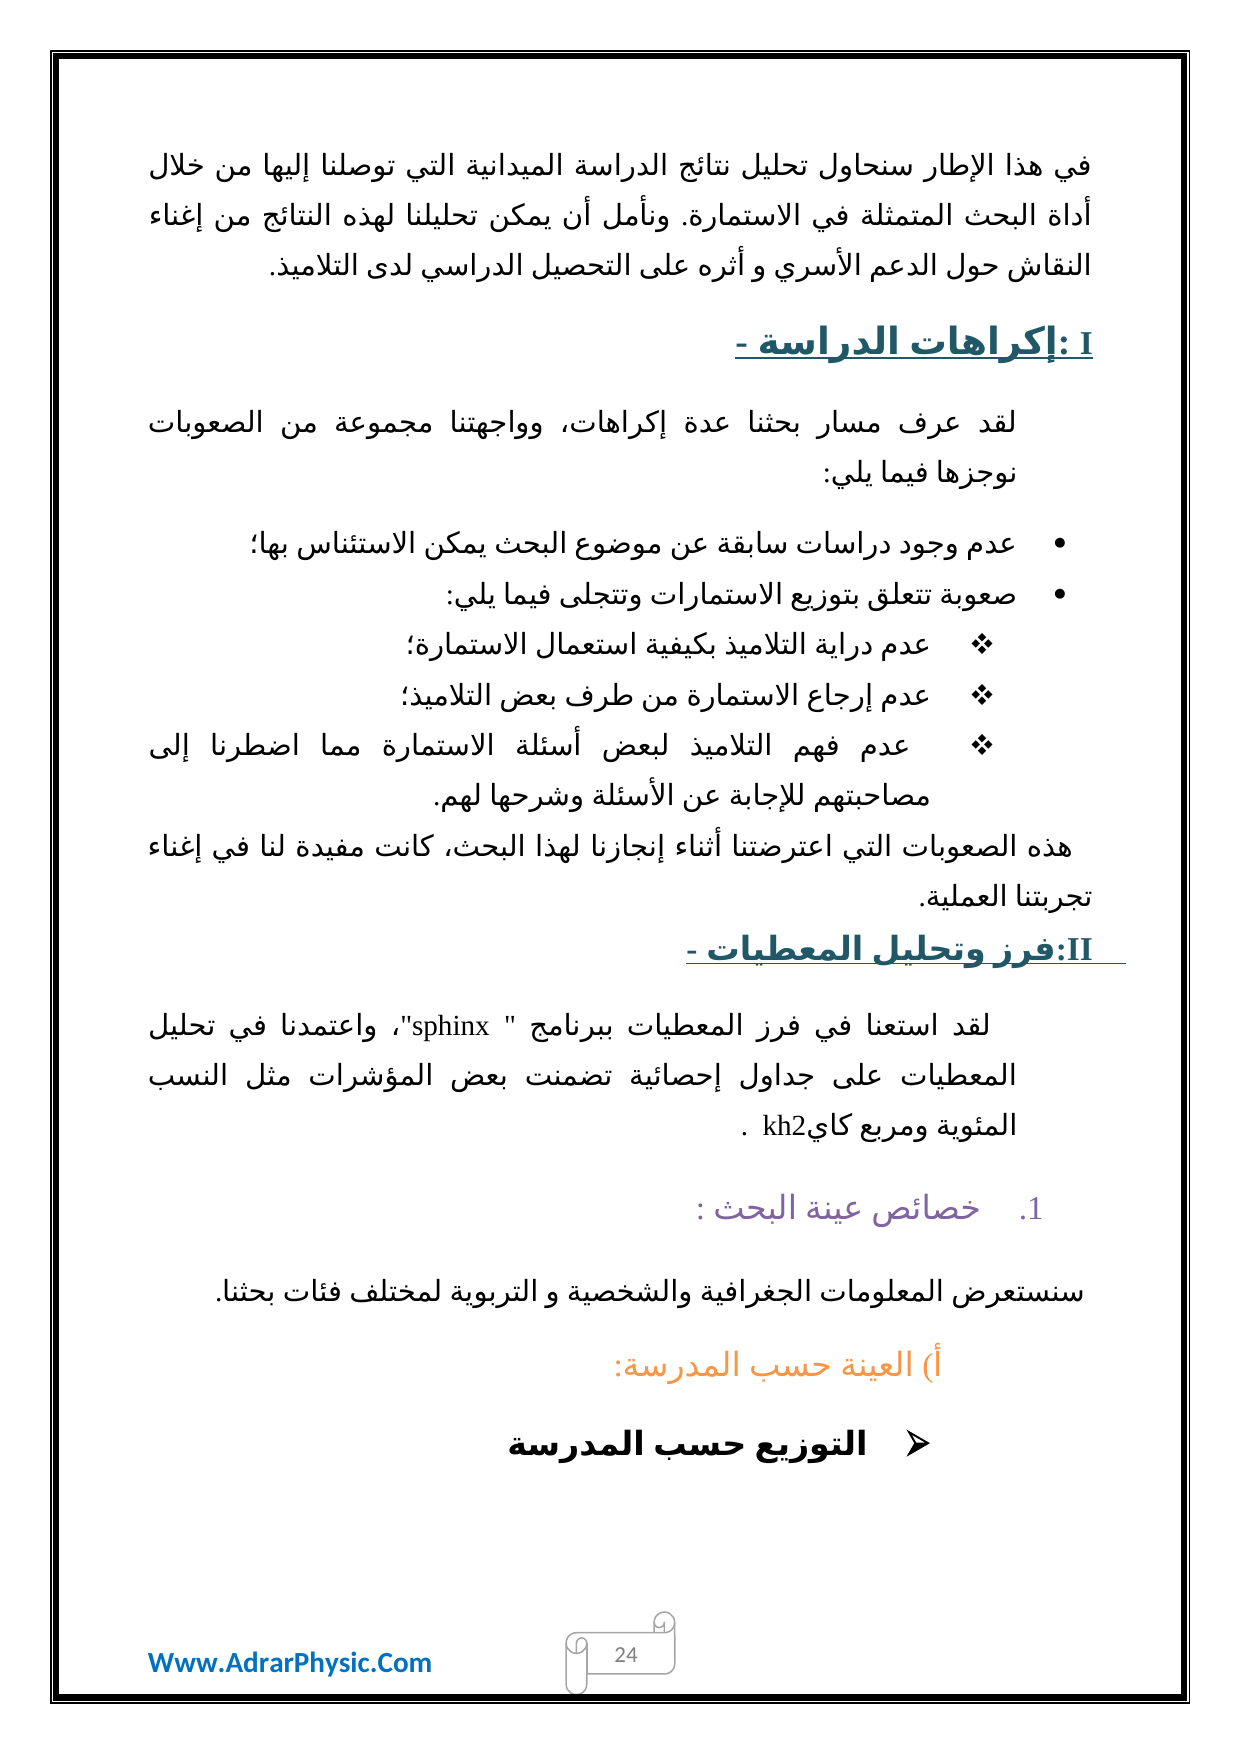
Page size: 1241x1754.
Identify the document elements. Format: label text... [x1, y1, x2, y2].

text سنستعرض المعلومات الجغرافية والشخصية و التربوية لمختلف فئات بحثنا. [148, 1274, 1092, 1308]
list أ) العينة حسب المدرسة: [148, 1346, 942, 1384]
list عدم فهم التلاميذ لبعض أسئلة الاستمارة مما اضطرنا إلى مصاحبتهم للإجابة عن الأسئلة وشرحها لهم. [148, 728, 969, 812]
list صعوبة تتعلق بتوزيع الاستمارات وتتجلى فيما يلي: [148, 577, 1055, 611]
text خصائص عينة البحث : [148, 1188, 1019, 1226]
text في هذا الإطار سنحاول تحليل نتائج الدراسة الميدانية التي توصلنا إليها من خلال أداة البحث المتمثلة في الاستمارة. ونأمل أن يمكن تحليلنا لهذه النتائج من إغناء النقاش حول الدعم الأسري و أثره على التحصيل الدراسي لدى التلاميذ. [148, 148, 1092, 282]
text - إكراهات الدراسة: I [148, 319, 1092, 363]
list عدم وجود دراسات سابقة عن موضوع البحث يمكن الاستئناس بها؛ [148, 526, 1055, 560]
text - فرز وتحليل المعطيات:II [148, 929, 1092, 968]
list عدم دراية التلاميذ بكيفية استعمال الاستمارة؛ [148, 627, 969, 661]
list لقد عرف مسار بحثنا عدة إكراهات، وواجهتنا مجموعة من الصعوبات نوجزها فيما يلي: [148, 405, 1017, 489]
text هذه الصعوبات التي اعترضتنا أثناء إنجازنا لهذا البحث، كانت مفيدة لنا في إغناء تجربتنا العملية. [148, 829, 1092, 913]
list لقد استعنا في فرز المعطيات ببرنامج " sphinx"، واعتمدنا في تحليل المعطيات على جداول إحصائية تضمنت بعض المؤشرات مثل النسب المئوية ومربع كايkh2 . [148, 1008, 1017, 1142]
list عدم إرجاع الاستمارة من طرف بعض التلاميذ؛ [148, 678, 969, 711]
list التوزيع حسب المدرسة [148, 1424, 905, 1462]
